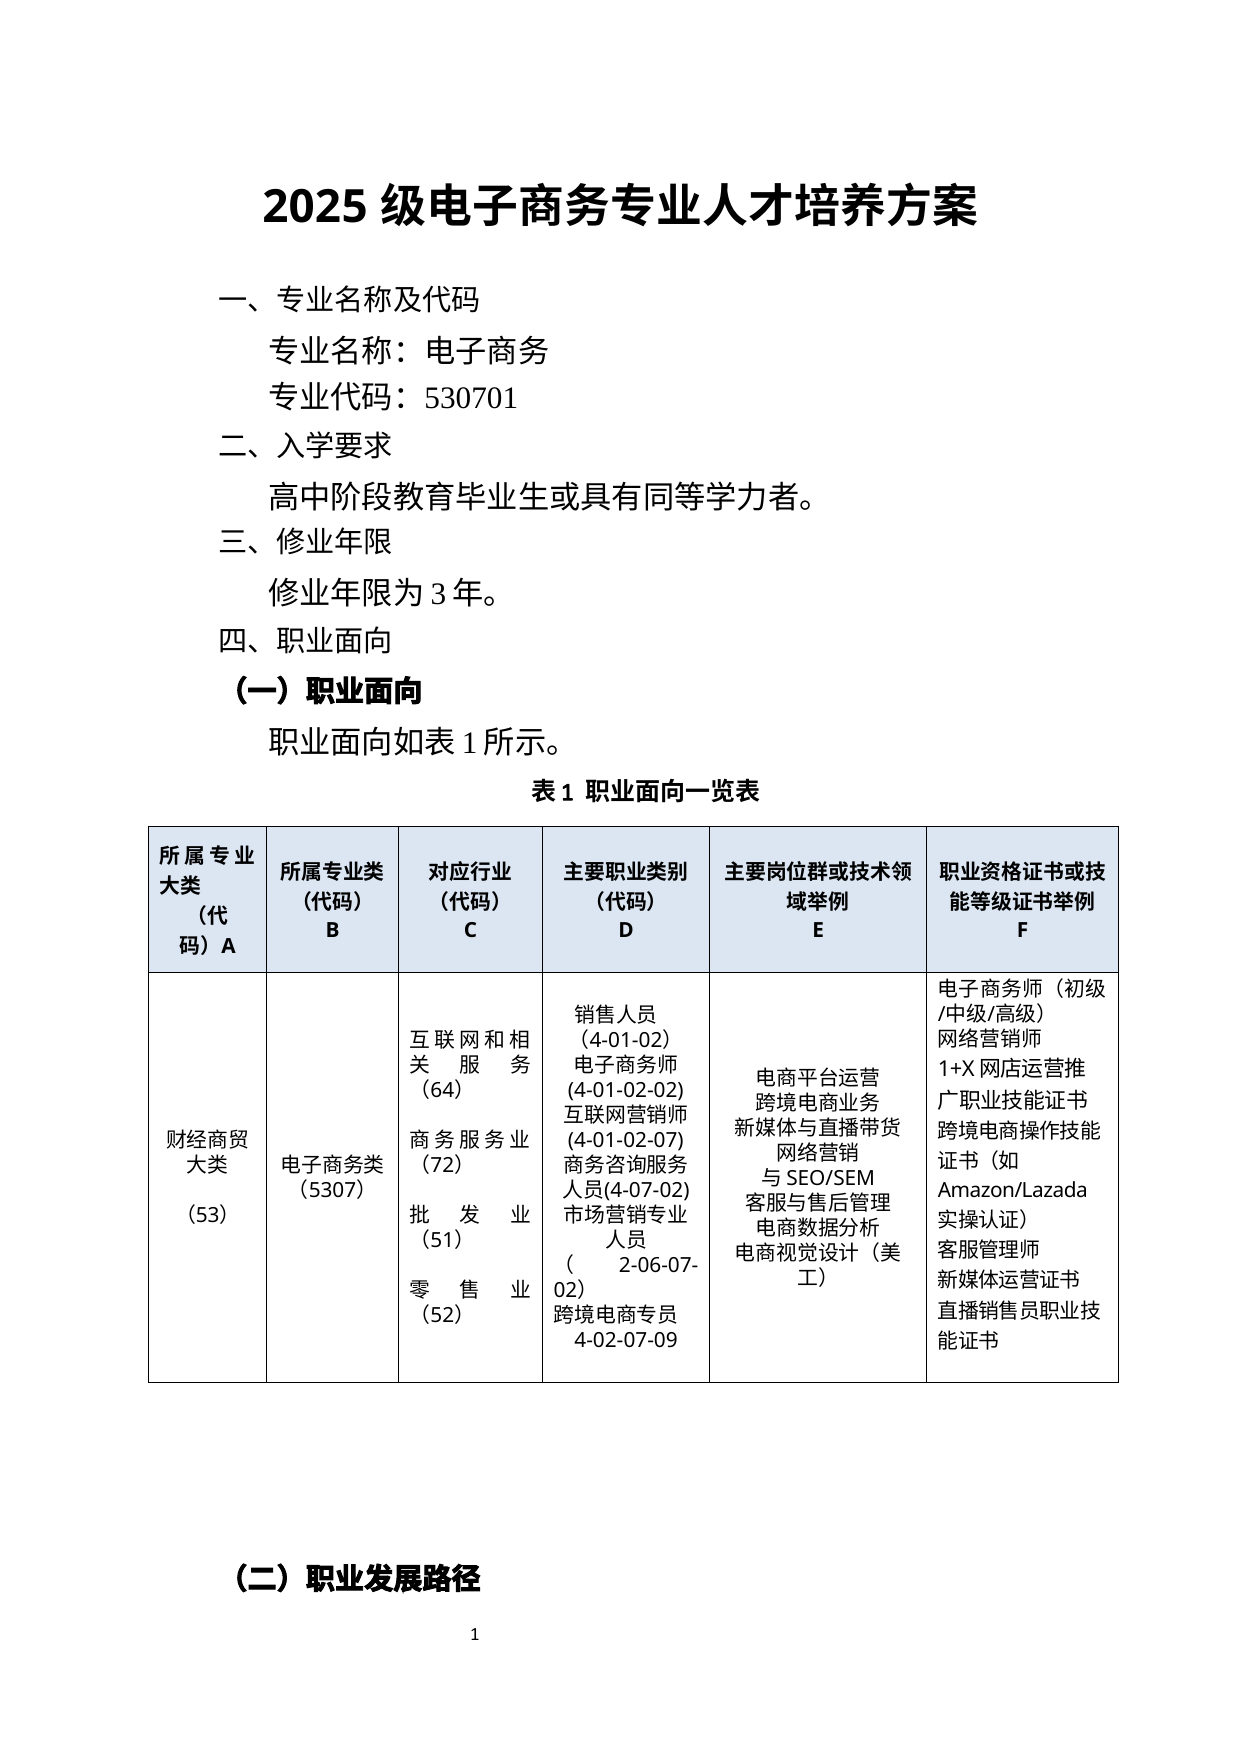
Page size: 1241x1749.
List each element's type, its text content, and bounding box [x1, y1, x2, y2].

subtitle 二、入学要求 [159, 427, 1081, 460]
table_header 主要职业类别（代码） D [543, 827, 709, 972]
text 2025 级电子商务专业人才培养方案 [159, 174, 1081, 235]
table_cell 电子商务师（初级/中级/高级） 网络营销师 1+X网店运营推广职业技能证书 跨境电商操作技能证书（如Amazon/Lazada实操认证） 客服管理师 新媒体运营证书 直播销售员职业技能证书 [927, 973, 1118, 1382]
text 职业面向如表1所示。 [159, 722, 1081, 760]
table_header 主要岗位群或技术领域举例 E [710, 827, 926, 972]
subtitle （二）职业发展路径 [159, 1560, 1081, 1593]
subtitle 三、修业年限 [159, 523, 1081, 556]
text 修业年限为3年。 [159, 573, 1081, 611]
text 高中阶段教育毕业生或具有同等学力者。 [159, 477, 1081, 512]
text 专业代码：530701 [159, 378, 1081, 416]
table_cell 互联网和相关服务（64） 商务服务业（72） 批发业（51） 零售业（52） [399, 973, 542, 1382]
table_header 职业资格证书或技能等级证书举例 F [927, 827, 1118, 972]
subtitle 一、专业名称及代码 [159, 282, 1081, 315]
subtitle 四、职业面向 [159, 622, 1081, 655]
table_cell 电子商务类 （5307） [267, 973, 398, 1382]
text 表1 职业面向一览表 [159, 771, 1081, 807]
table_cell 电商平台运营 跨境电商业务 新媒体与直播带货 网络营销与SEO/SEM 客服与售后管理 电商数据分析 电商视觉设计（美工） [710, 973, 926, 1382]
table_cell 财经商贸 大类 （53） [149, 973, 266, 1382]
table_header 所属专业类 （代码） B [267, 827, 398, 972]
table_header 对应行业 （代码） C [399, 827, 542, 972]
table_header 所属专业大类 （代码）A [149, 827, 266, 972]
text 专业名称：电子商务 [159, 331, 1081, 367]
table_cell 销售人员 （4-01-02） 电子商务师 (4-01-02-02) 互联网营销师 (4-01-02-07) 商务咨询服务人员(4-07-02) 市场营销专业人员 （2-06-07-02） 跨境电商专员 4-02-07-09 [543, 973, 709, 1382]
subtitle （一）职业面向 [159, 672, 1081, 705]
